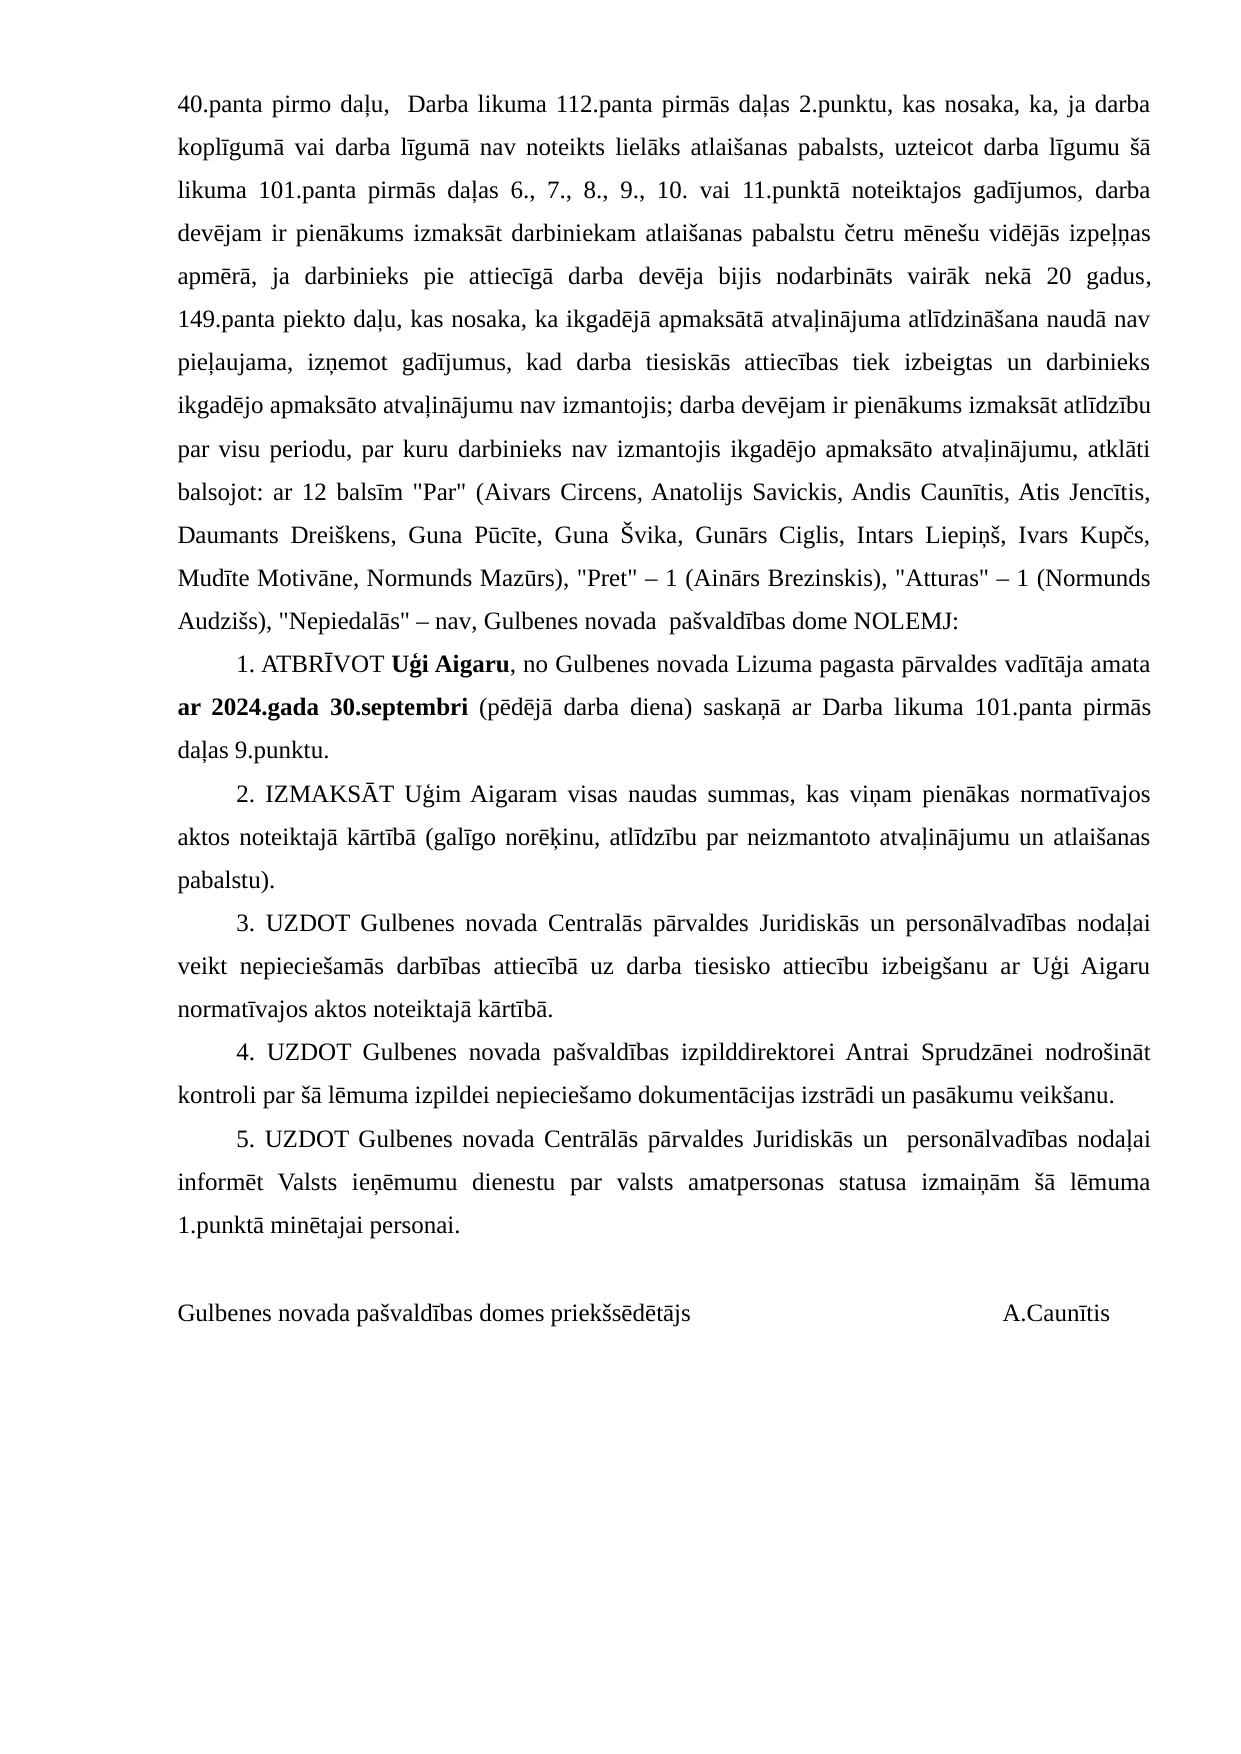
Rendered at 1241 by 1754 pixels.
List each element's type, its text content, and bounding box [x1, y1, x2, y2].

text 1. ATBRĪVOT Uģi Aigaru, no Gulbenes novada Lizuma pagasta pārvaldes vadītāja amata ar 2024.gada 30.septembri (pēdējā darba diena) saskaņā ar Darba likuma 101.panta pirmās daļas 9.punktu. [177, 649, 1152, 764]
text 5. UZDOT Gulbenes novada Centrālās pārvaldes Juridiskās un personālvadības nodaļai informēt Valsts ieņēmumu dienestu par valsts amatpersonas statusa izmaiņām šā lēmuma 1.punktā minētajai personai. [177, 1124, 1152, 1239]
text 4. UZDOT Gulbenes novada pašvaldības izpilddirektorei Antrai Sprudzānei nodrošināt kontroli par šā lēmuma izpildei nepieciešamo dokumentācijas izstrādi un pasākumu veikšanu. [177, 1037, 1152, 1109]
text 3. UZDOT Gulbenes novada Centralās pārvaldes Juridiskās un personālvadības nodaļai veikt nepieciešamās darbības attiecībā uz darba tiesisko attiecību izbeigšanu ar Uģi Aigaru normatīvajos aktos noteiktajā kārtībā. [177, 908, 1152, 1023]
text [177, 89, 1152, 635]
text 2. IZMAKSĀT Uģim Aigaram visas naudas summas, kas viņam pienākas normatīvajos aktos noteiktajā kārtībā (galīgo norēķinu, atlīdzību par neizmantoto atvaļinājumu un atlaišanas pabalstu). [177, 779, 1152, 894]
text Gulbenes novada pašvaldības domes priekšsēdētājs A.Caunītis [177, 1298, 1152, 1327]
